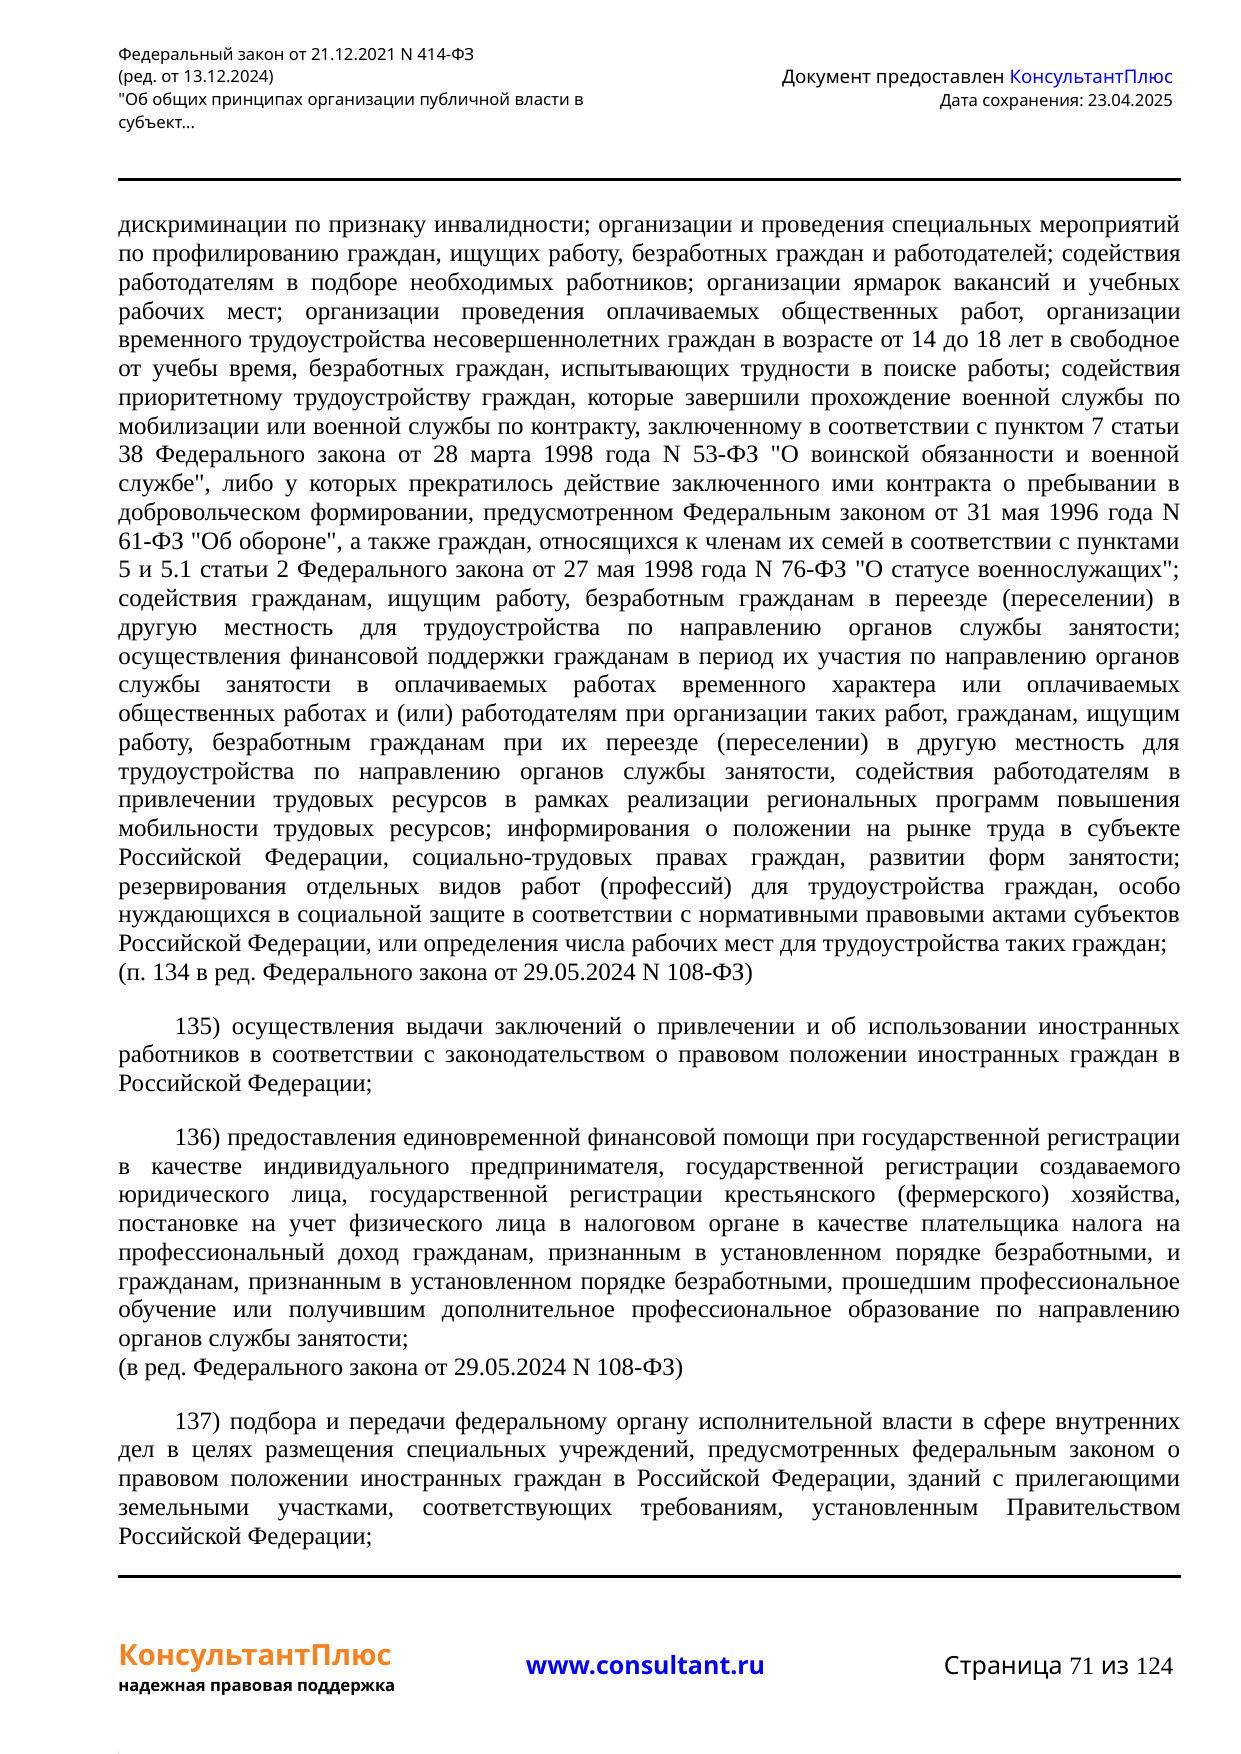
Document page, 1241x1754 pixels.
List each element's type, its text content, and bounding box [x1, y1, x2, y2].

text (в ред. Федерального закона от 29.05.2024 N 108-ФЗ) [118, 1352, 1181, 1381]
text (п. 134 в ред. Федерального закона от 29.05.2024 N 108-ФЗ) [118, 957, 1181, 986]
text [118, 209, 1181, 957]
text 137) подбора и передачи федеральному органу исполнительной власти в сфере внутренних дел в целях размещения специальных учреждений, предусмотренных федеральным законом о правовом положении иностранных граждан в Российской Федерации, зданий с прилегающими земельными участками, соответствующих требованиям, установленным Правительством Российской Федерации; [118, 1406, 1181, 1549]
text 136) предоставления единовременной финансовой помощи при государственной регистрации в качестве индивидуального предпринимателя, государственной регистрации создаваемого юридического лица, государственной регистрации крестьянского (фермерского) хозяйства, постановке на учет физического лица в налоговом органе в качестве плательщика налога на профессиональный доход гражданам, признанным в установленном порядке безработными, и гражданам, признанным в установленном порядке безработными, прошедшим профессиональное обучение или получившим дополнительное профессиональное образование по направлению органов службы занятости; [118, 1122, 1181, 1352]
text 135) осуществления выдачи заключений о привлечении и об использовании иностранных работников в соответствии с законодательством о правовом положении иностранных граждан в Российской Федерации; [118, 1011, 1181, 1097]
